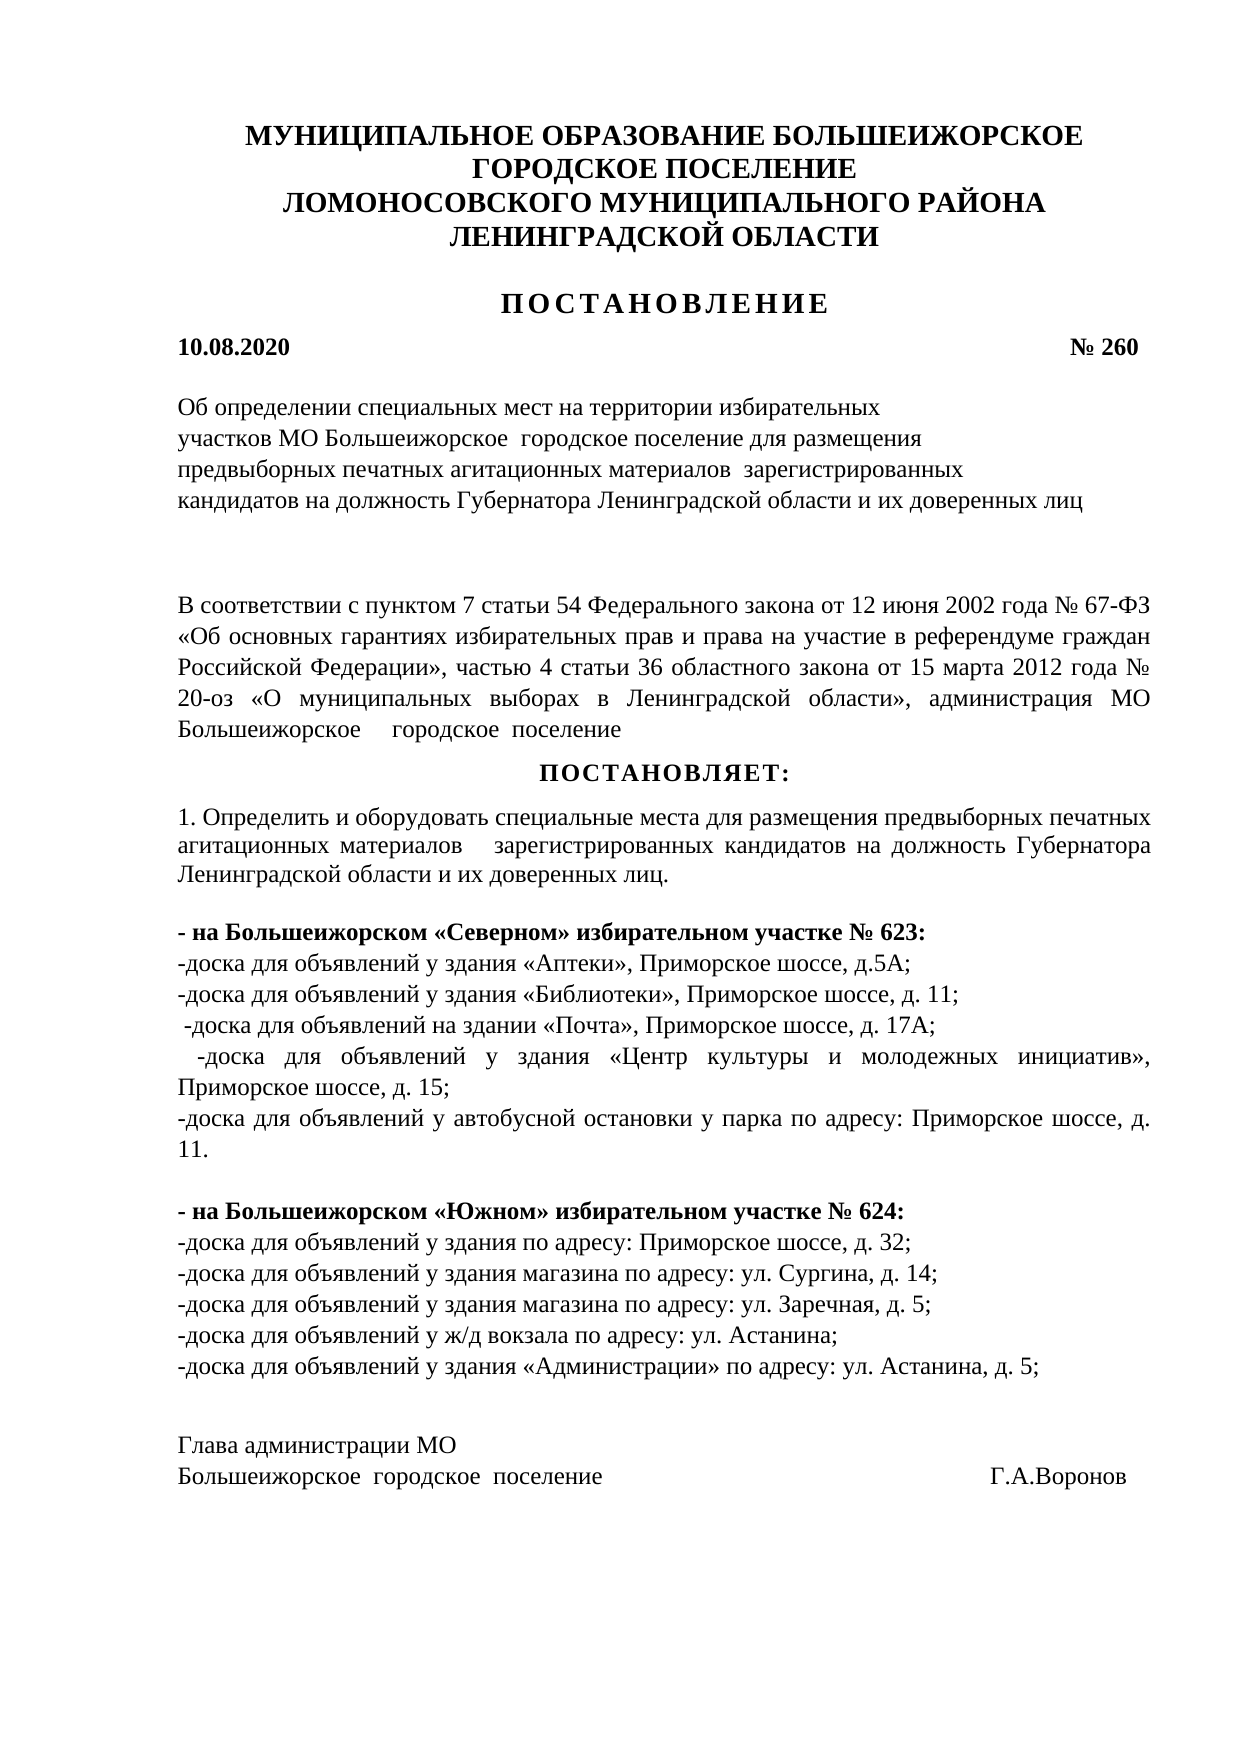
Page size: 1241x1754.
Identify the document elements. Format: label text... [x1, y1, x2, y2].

text -доска для объявлений у здания магазина по адресу: ул. Заречная, д. 5; [177, 1289, 1152, 1318]
text - на Большеижорском «Южном» избирательном участке № 624: [177, 1196, 1152, 1225]
text -доска для объявлений у здания «Центр культуры и молодежных инициатив», Приморское шоссе, д. 15; [177, 1041, 1152, 1101]
subtitle ЛЕНИНГРАДСКОЙ ОБЛАСТИ [177, 219, 1152, 252]
text кандидатов на должность Губернатора Ленинградской области и их доверенных лиц [177, 485, 1152, 513]
text ПОСТАНОВЛЯЕТ: [177, 758, 1152, 787]
text -доска для объявлений у ж/д вокзала по адресу: ул. Астанина; [177, 1320, 1152, 1349]
text -доска для объявлений у здания «Администрации» по адресу: ул. Астанина, д. 5; [177, 1351, 1152, 1380]
text 1. Определить и оборудовать специальные места для размещения предвыборных печатных агитационных материалов зарегистрированных кандидатов на должность Губернатора Ленинградской области и их доверенных лиц. [177, 802, 1152, 888]
text -доска для объявлений у здания по адресу: Приморское шоссе, д. 32; [177, 1227, 1152, 1256]
text 10.08.2020 № 260 [177, 332, 1152, 361]
text -доска для объявлений у автобусной остановки у парка по адресу: Приморское шоссе, д. 11. [177, 1103, 1152, 1163]
text Об определении специальных мест на территории избирательных участков МО Большеижорское городское поселение для размещения [177, 392, 1152, 451]
text -доска для объявлений у здания «Библиотеки», Приморское шоссе, д. 11; [177, 979, 1152, 1007]
text -доска для объявлений у здания магазина по адресу: ул. Сургина, д. 14; [177, 1258, 1152, 1287]
text - на Большеижорском «Северном» избирательном участке № 623: [177, 917, 1152, 945]
text Глава администрации МО [177, 1430, 1152, 1459]
text В соответствии с пунктом 7 статьи 54 Федерального закона от 12 июня 2002 года № 67-ФЗ «Об основных гарантиях избирательных прав и права на участие в референдуме граждан Российской Федерации», частью 4 статьи 36 областного закона от 15 марта 2012 года № 20-оз «О муниципальных выборах в Ленинградской области», администрация МО Большеижорское городское поселение [177, 590, 1152, 743]
text предвыборных печатных агитационных материалов зарегистрированных [177, 454, 1152, 482]
text Большеижорское городское поселение Г.А.Воронов [177, 1461, 1152, 1490]
text -доска для объявлений у здания «Аптеки», Приморское шоссе, д.5А; [177, 948, 1152, 976]
text -доска для объявлений на здании «Почта», Приморское шоссе, д. 17А; [177, 1010, 1152, 1038]
subtitle ЛОМОНОСОВСКОГО МУНИЦИПАЛЬНОГО РАЙОНА [177, 185, 1152, 219]
subtitle МУНИЦИПАЛЬНОЕ ОБРАЗОВАНИЕ Большеижорское городское ПОСЕЛЕНИЕ [177, 118, 1152, 185]
subtitle ПОСТАНОВЛЕНИЕ [177, 286, 1152, 319]
